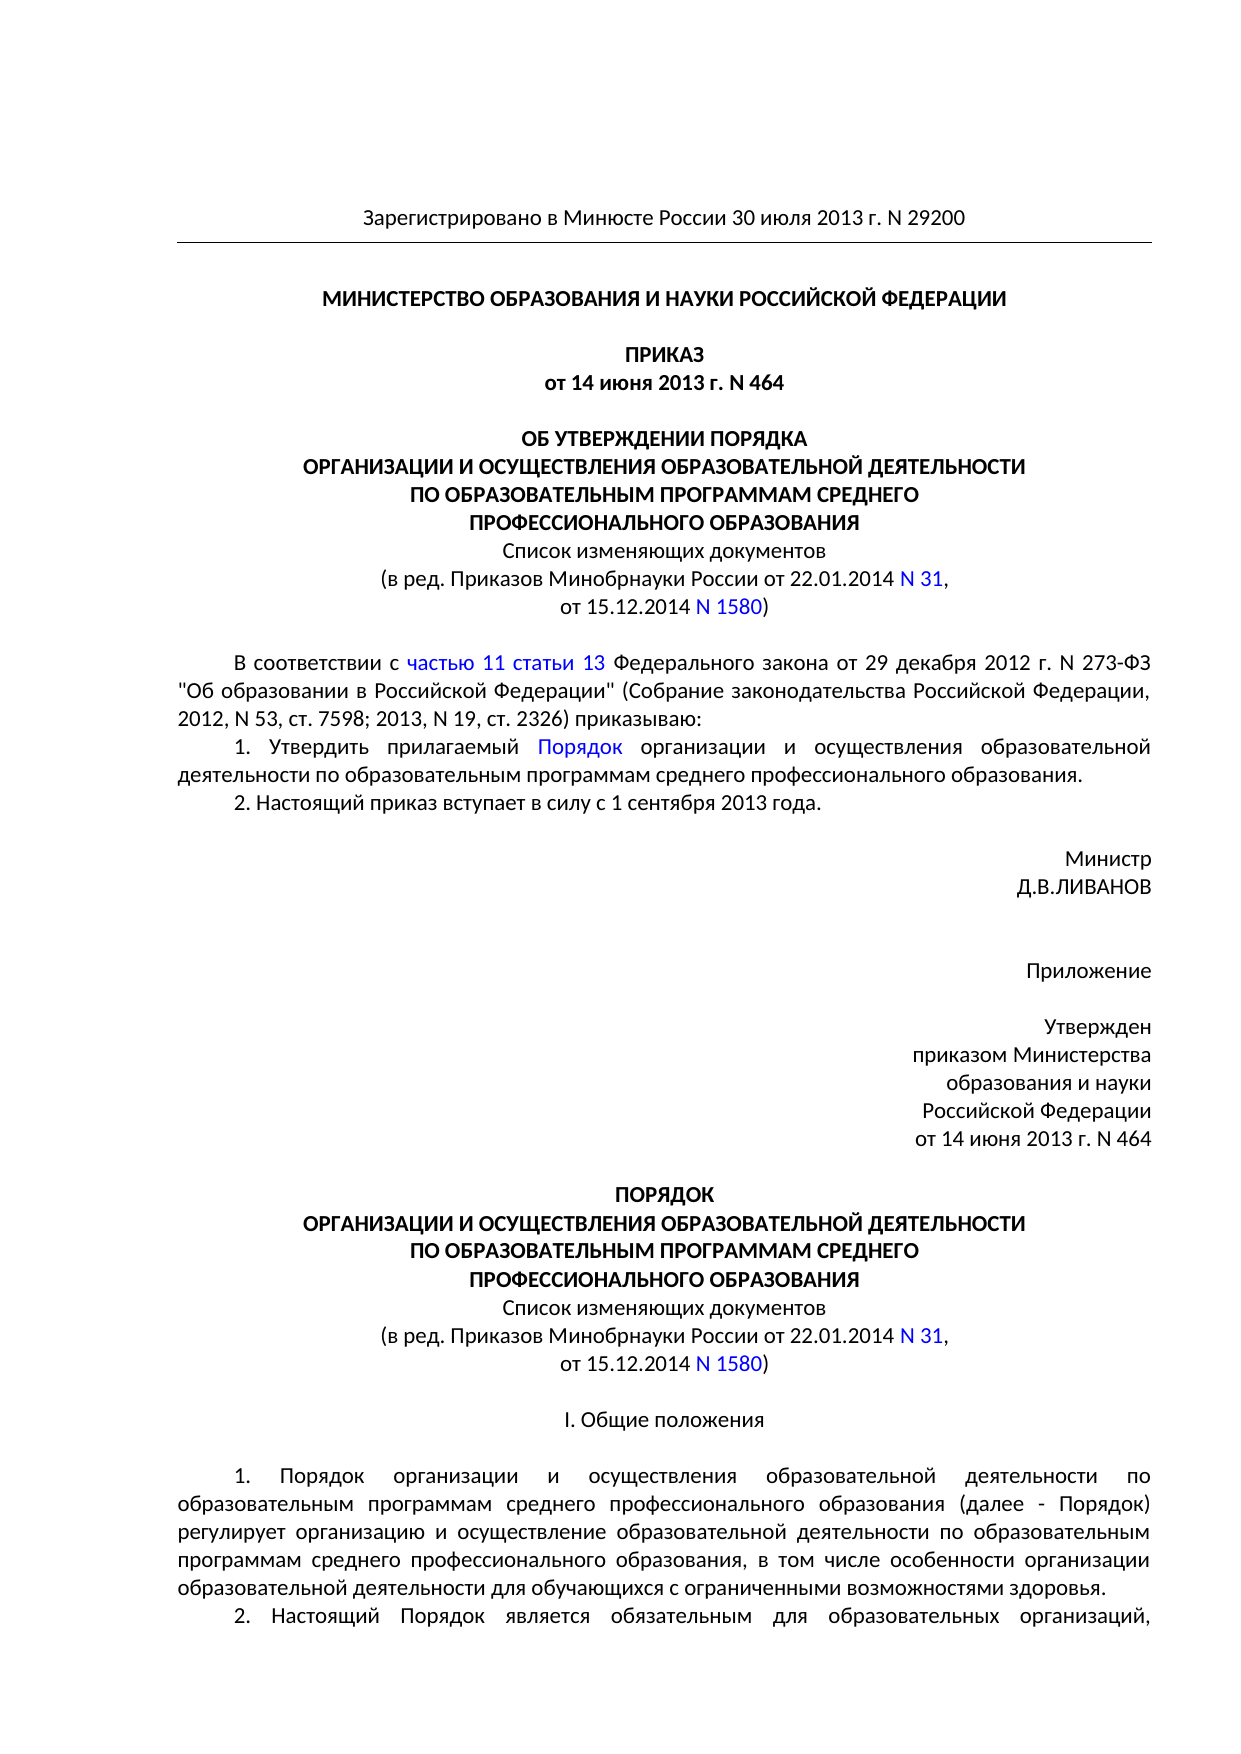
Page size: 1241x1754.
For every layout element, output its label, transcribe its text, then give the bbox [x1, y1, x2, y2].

text (в ред. Приказов Минобрнауки России от 22.01.2014 N 31, [177, 1321, 1152, 1349]
text Зарегистрировано в Минюсте России 30 июля 2013 г. N 29200 [177, 203, 1152, 231]
text Список изменяющих документов [177, 1293, 1152, 1321]
text (в ред. Приказов Минобрнауки России от 22.01.2014 N 31, [177, 564, 1152, 592]
title от 14 июня 2013 г. N 464 [177, 368, 1152, 396]
text от 15.12.2014 N 1580) [177, 1349, 1152, 1377]
title ПО ОБРАЗОВАТЕЛЬНЫМ ПРОГРАММАМ СРЕДНЕГО [177, 1237, 1152, 1265]
text 1. Порядок организации и осуществления образовательной деятельности по образовательным программам среднего профессионального образования (далее - Порядок) регулирует организацию и осуществление образовательной деятельности по образовательным программам среднего профессионального образования, в том числе особенности организации образовательной деятельности для обучающихся с ограниченными возможностями здоровья. [177, 1461, 1152, 1601]
text 2. Настоящий приказ вступает в силу с 1 сентября 2013 года. [177, 788, 1152, 816]
text 1. Утвердить прилагаемый Порядок организации и осуществления образовательной деятельности по образовательным программам среднего профессионального образования. [177, 732, 1152, 788]
text Российской Федерации [177, 1097, 1152, 1124]
text приказом Министерства [177, 1041, 1152, 1068]
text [177, 1601, 1152, 1629]
title ПРОФЕССИОНАЛЬНОГО ОБРАЗОВАНИЯ [177, 508, 1152, 536]
title ПРИКАЗ [177, 340, 1152, 368]
title ПО ОБРАЗОВАТЕЛЬНЫМ ПРОГРАММАМ СРЕДНЕГО [177, 480, 1152, 508]
text Д.В.ЛИВАНОВ [177, 872, 1152, 900]
text В соответствии с частью 11 статьи 13 Федерального закона от 29 декабря 2012 г. N 273-ФЗ "Об образовании в Российской Федерации" (Собрание законодательства Российской Федерации, 2012, N 53, ст. 7598; 2013, N 19, ст. 2326) приказываю: [177, 648, 1152, 732]
text Утвержден [177, 1012, 1152, 1041]
text I. Общие положения [177, 1405, 1152, 1433]
title МИНИСТЕРСТВО ОБРАЗОВАНИЯ И НАУКИ РОССИЙСКОЙ ФЕДЕРАЦИИ [177, 284, 1152, 312]
text образования и науки [177, 1068, 1152, 1097]
title ОРГАНИЗАЦИИ И ОСУЩЕСТВЛЕНИЯ ОБРАЗОВАТЕЛЬНОЙ ДЕЯТЕЛЬНОСТИ [177, 452, 1152, 480]
text от 15.12.2014 N 1580) [177, 592, 1152, 620]
title ОБ УТВЕРЖДЕНИИ ПОРЯДКА [177, 424, 1152, 452]
text Министр [177, 844, 1152, 872]
text Приложение [177, 956, 1152, 984]
title ПОРЯДОК [177, 1181, 1152, 1209]
title ПРОФЕССИОНАЛЬНОГО ОБРАЗОВАНИЯ [177, 1265, 1152, 1293]
text Список изменяющих документов [177, 536, 1152, 564]
text от 14 июня 2013 г. N 464 [177, 1124, 1152, 1153]
title ОРГАНИЗАЦИИ И ОСУЩЕСТВЛЕНИЯ ОБРАЗОВАТЕЛЬНОЙ ДЕЯТЕЛЬНОСТИ [177, 1209, 1152, 1237]
